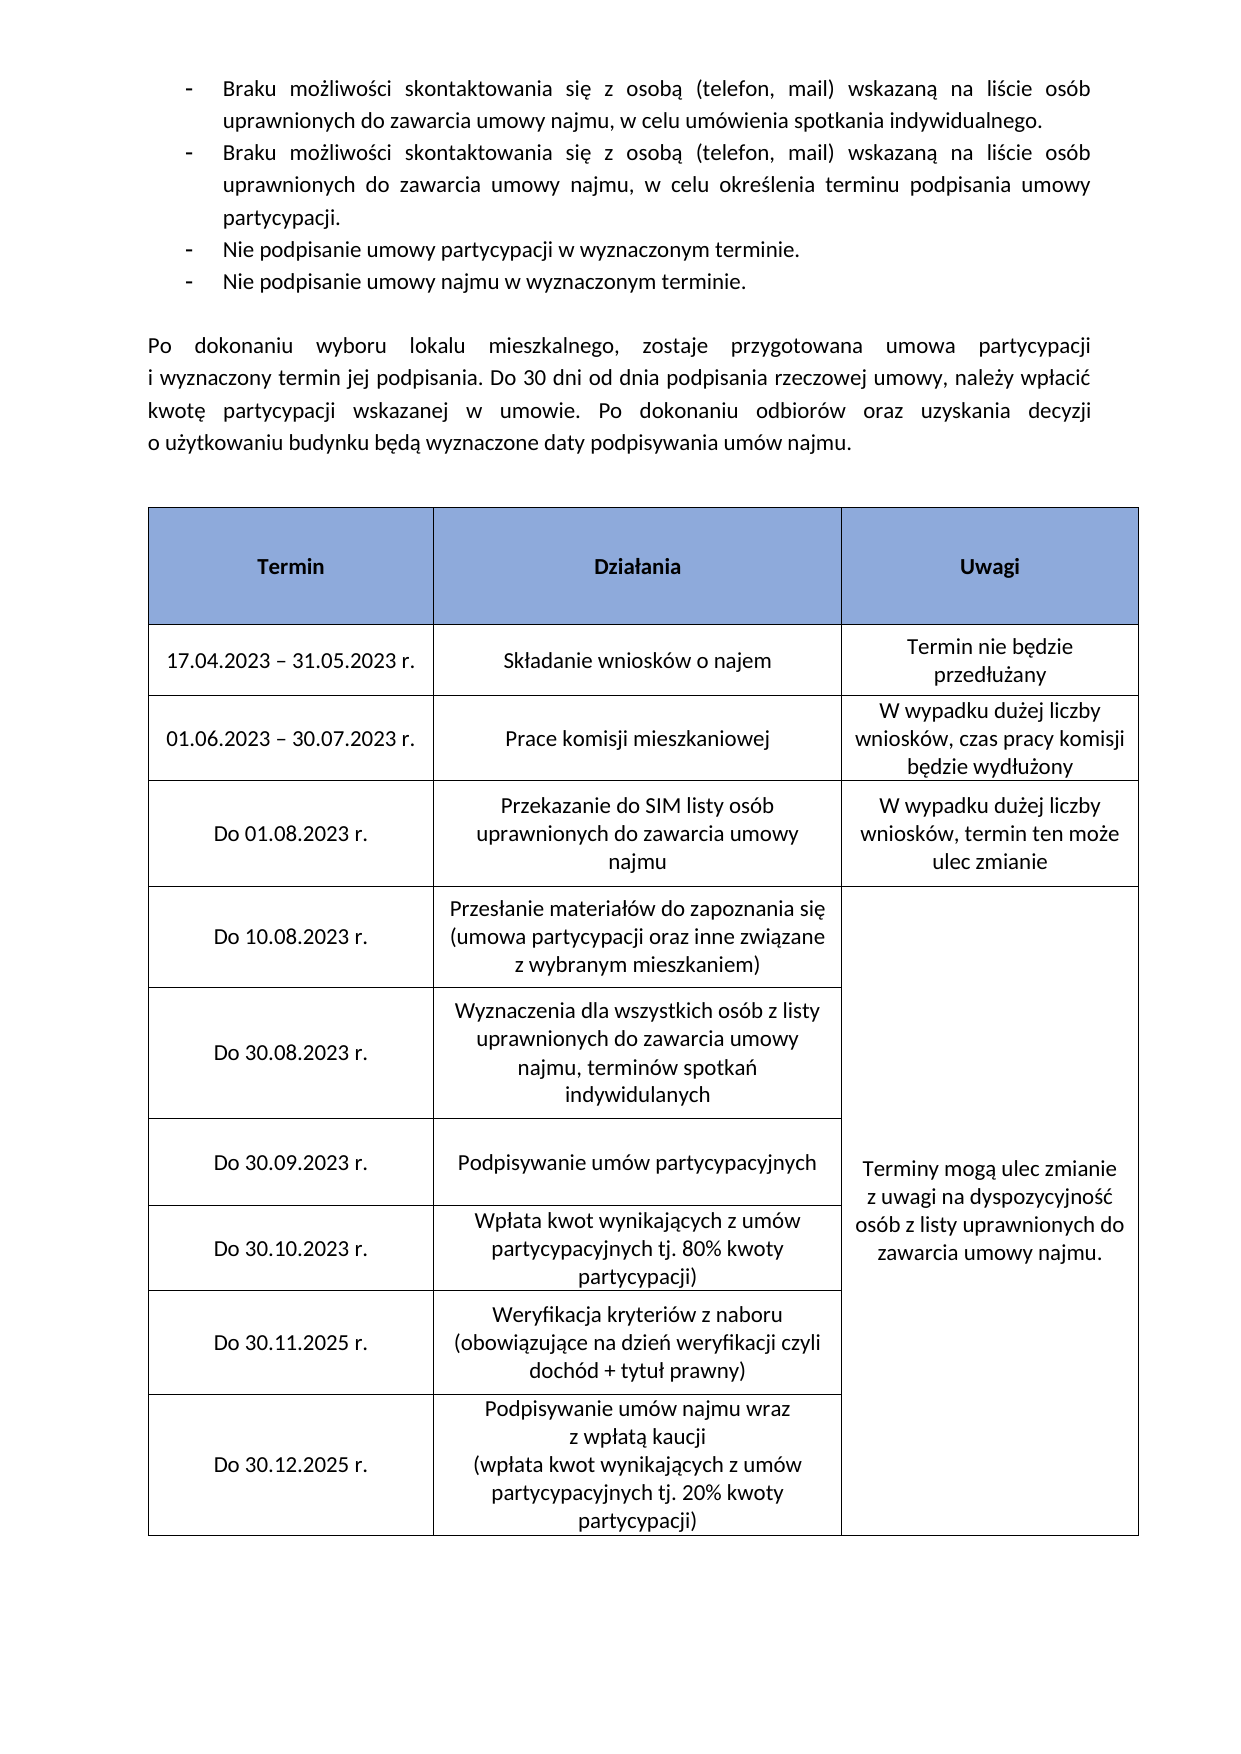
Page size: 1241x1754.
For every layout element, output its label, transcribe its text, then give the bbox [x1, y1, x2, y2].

table_cell Do 30.09.2023 r. [149, 1119, 433, 1205]
table_cell Terminy mogą ulec zmianie z uwagi na dyspozycyjność osób z listy uprawnionych do zawarcia umowy najmu. [842, 887, 1138, 1534]
table_cell Do 30.12.2025 r. [149, 1395, 433, 1534]
table_cell Wyznaczenia dla wszystkich osób z listy uprawnionych do zawarcia umowy najmu, terminów spotkań indywidulanych [434, 988, 841, 1118]
text Po dokonaniu wyboru lokalu mieszkalnego, zostaje przygotowana umowa partycypacji i wyznaczony termin jej podpisania. Do 30 dni od dnia podpisania rzeczowej umowy, należy wpłacić kwotę partycypacji wskazanej w umowie. Po dokonaniu odbiorów oraz uzyskania decyzji o użytkowaniu budynku będą wyznaczone daty podpisywania umów najmu. [148, 331, 1092, 456]
table_cell Przesłanie materiałów do zapoznania się (umowa partycypacji oraz inne związane z wybranym mieszkaniem) [434, 887, 841, 987]
table_cell Przekazanie do SIM listy osób uprawnionych do zawarcia umowy najmu [434, 781, 841, 886]
table_cell Wpłata kwot wynikających z umów partycypacyjnych tj. 80% kwoty partycypacji) [434, 1206, 841, 1290]
table_cell W wypadku dużej liczby wniosków, czas pracy komisji będzie wydłużony [842, 696, 1138, 780]
table_cell 01.06.2023 – 30.07.2023 r. [149, 696, 433, 780]
table_cell Podpisywanie umów partycypacyjnych [434, 1119, 841, 1205]
table_cell Weryfikacja kryteriów z naboru (obowiązujące na dzień weryfikacji czyli dochód + tytuł prawny) [434, 1291, 841, 1393]
list Braku możliwości skontaktowania się z osobą (telefon, mail) wskazaną na liście osób uprawnionych do zawarcia umowy najmu, w celu określenia terminu podpisania umowy partycypacji. [185, 138, 1092, 231]
table_header Działania [434, 508, 841, 624]
table_cell Do 30.10.2023 r. [149, 1206, 433, 1290]
table_cell Podpisywanie umów najmu wraz z wpłatą kaucji (wpłata kwot wynikających z umów partycypacyjnych tj. 20% kwoty partycypacji) [434, 1395, 841, 1534]
table_cell 17.04.2023 – 31.05.2023 r. [149, 625, 433, 695]
table_header Termin [149, 508, 433, 624]
table_cell Prace komisji mieszkaniowej [434, 696, 841, 780]
table_cell Składanie wniosków o najem [434, 625, 841, 695]
table_cell Termin nie będzie przedłużany [842, 625, 1138, 695]
table_header Uwagi [842, 508, 1138, 624]
list Nie podpisanie umowy partycypacji w wyznaczonym terminie. [185, 235, 1092, 263]
table_cell Do 30.08.2023 r. [149, 988, 433, 1118]
list Nie podpisanie umowy najmu w wyznaczonym terminie. [185, 267, 1092, 295]
table_cell Do 30.11.2025 r. [149, 1291, 433, 1393]
table_cell W wypadku dużej liczby wniosków, termin ten może ulec zmianie [842, 781, 1138, 886]
table_cell Do 01.08.2023 r. [149, 781, 433, 886]
table_cell Do 10.08.2023 r. [149, 887, 433, 987]
list Braku możliwości skontaktowania się z osobą (telefon, mail) wskazaną na liście osób uprawnionych do zawarcia umowy najmu, w celu umówienia spotkania indywidualnego. [185, 74, 1092, 134]
